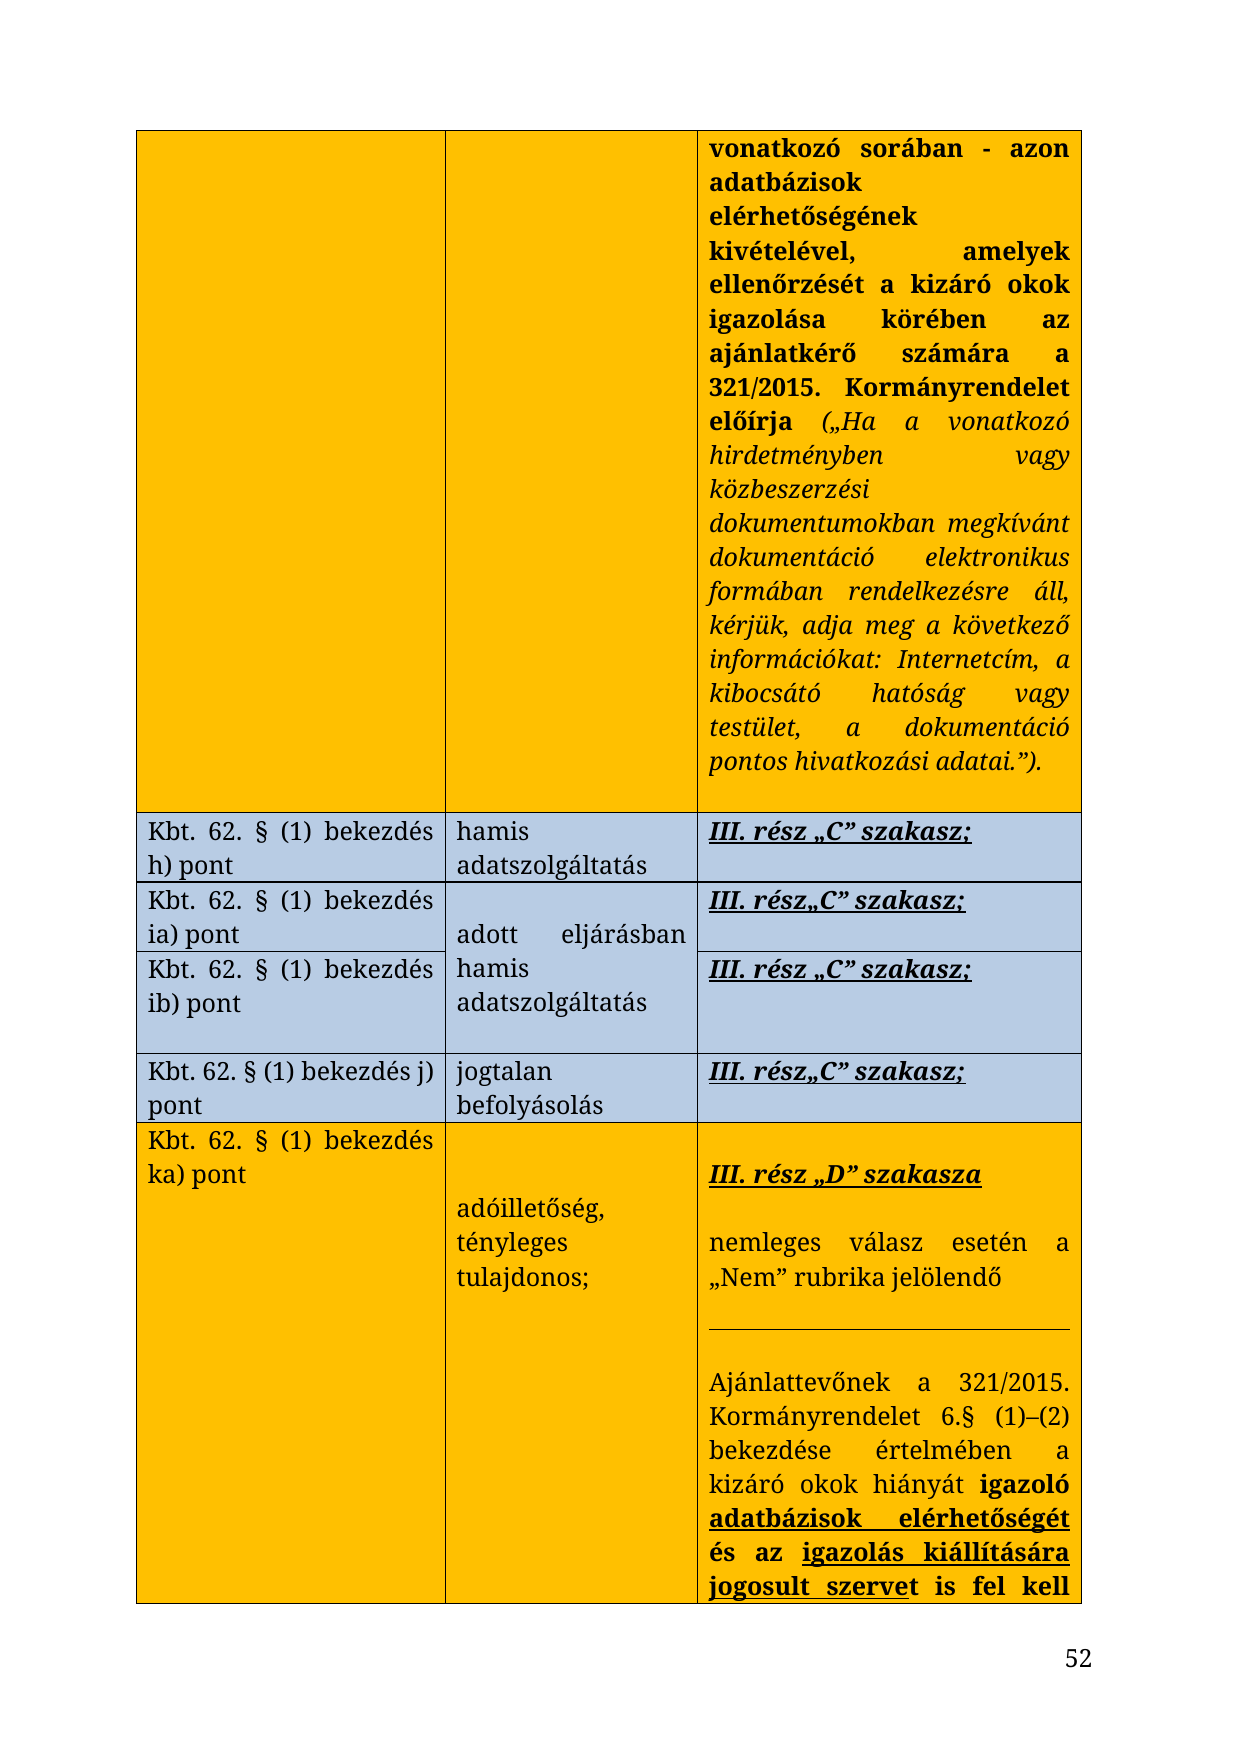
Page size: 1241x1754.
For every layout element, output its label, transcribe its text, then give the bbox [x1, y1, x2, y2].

table_cell Kbt. 62. § (1) bekezdés ib) pont [137, 952, 445, 1053]
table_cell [137, 1123, 445, 1603]
table_cell III. rész„C” szakasz; [698, 1054, 1081, 1122]
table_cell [698, 131, 1081, 812]
table_cell III. rész„C” szakasz; [698, 883, 1081, 951]
table_cell Kbt. 62. § (1) bekezdés j) pont [137, 1054, 445, 1122]
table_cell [698, 1123, 1081, 1603]
table_cell Kbt. 62. § (1) bekezdés ia) pont [137, 883, 445, 951]
table_cell adott eljárásban hamis adatszolgáltatás [446, 883, 697, 1053]
table_cell Kbt. 62. § (1) bekezdés h) pont [137, 813, 445, 881]
table_cell hamis adatszolgáltatás [446, 813, 697, 881]
table_cell jogtalan befolyásolás [446, 1054, 697, 1122]
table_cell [446, 131, 697, 812]
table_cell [446, 1123, 697, 1603]
table_cell III. rész „C” szakasz; [698, 813, 1081, 881]
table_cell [137, 131, 445, 812]
table_cell III. rész „C” szakasz; [698, 952, 1081, 1053]
